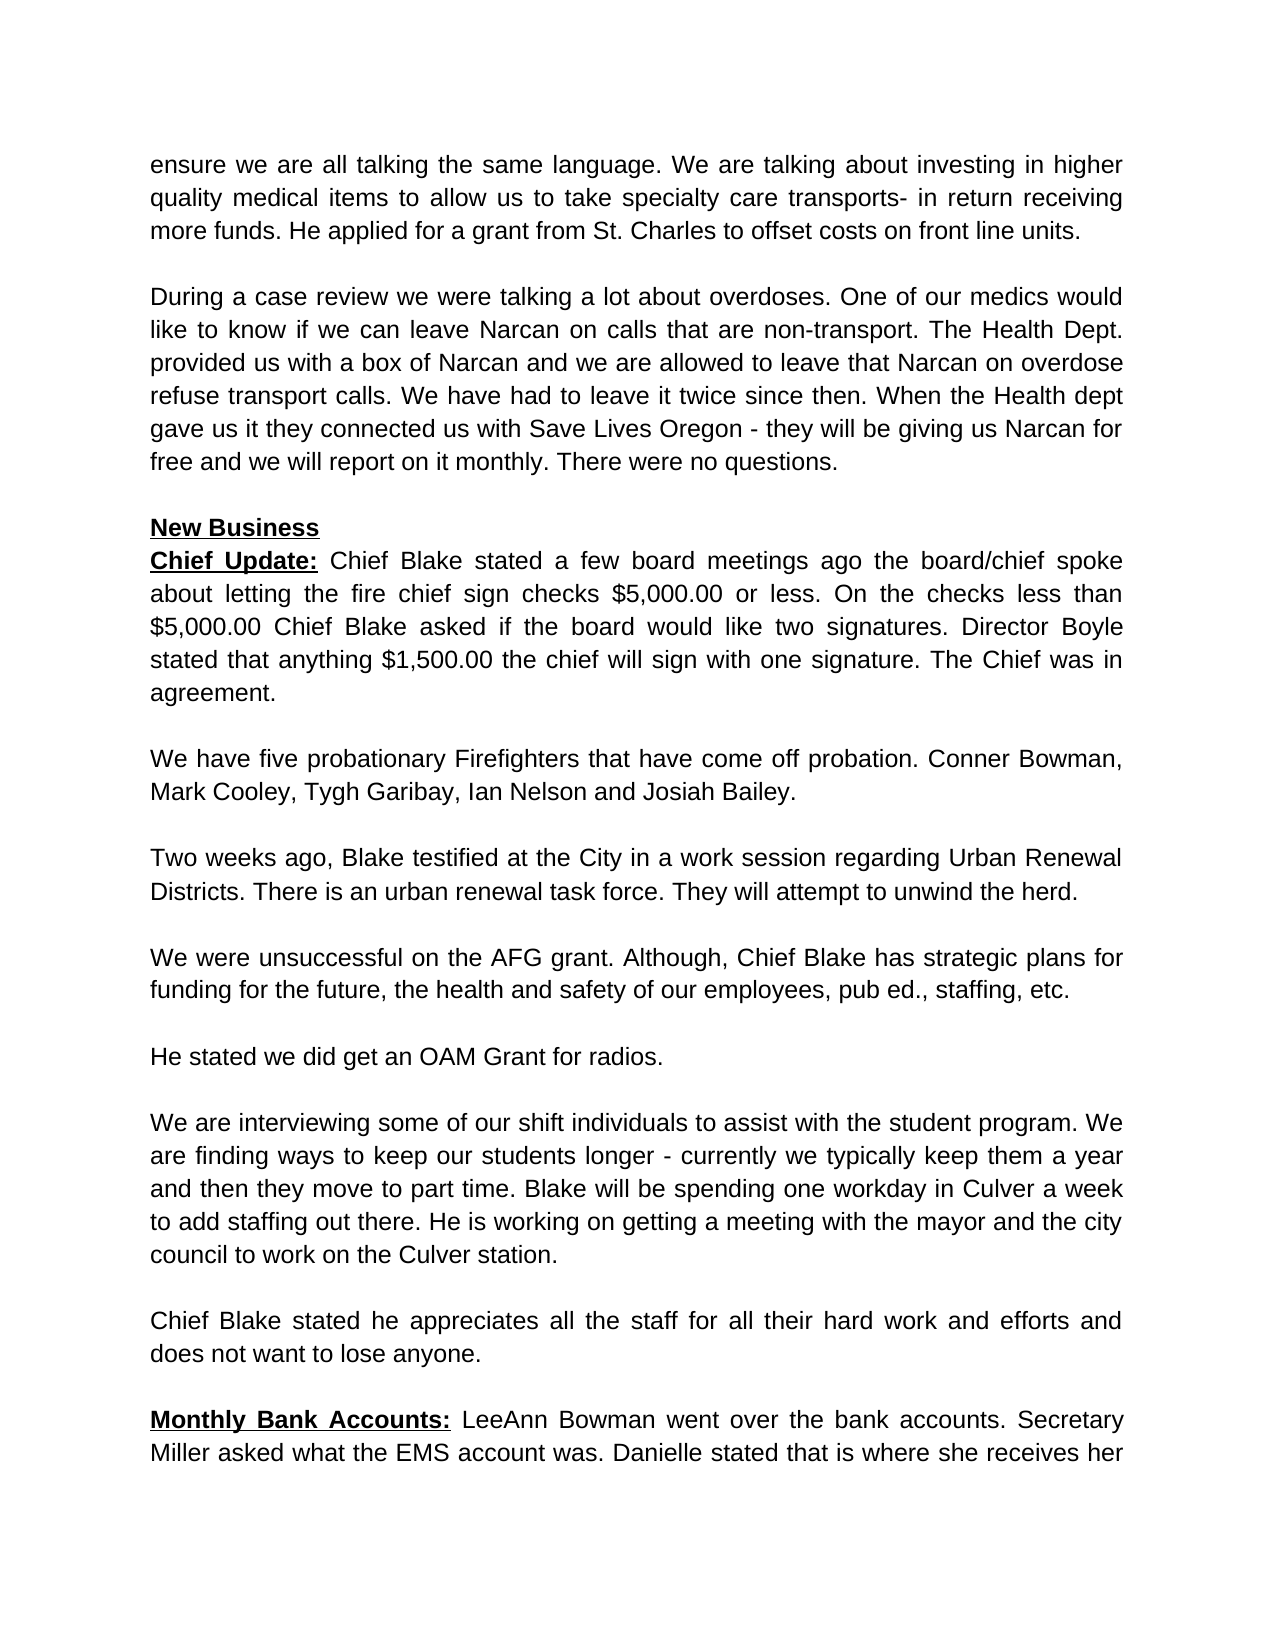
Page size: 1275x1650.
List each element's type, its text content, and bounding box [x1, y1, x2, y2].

text We were unsuccessful on the AFG grant. Although, Chief Blake has strategic plans for funding for the future, the health and safety of our employees, pub ed., staffing, etc. [150, 942, 1125, 1004]
text Chief Blake stated he appreciates all the staff for all their hard work and efforts and does not want to lose anyone. [150, 1306, 1125, 1367]
text We are interviewing some of our shift individuals to assist with the student program. We are finding ways to keep our students longer - currently we typically keep them a year and then they move to part time. Blake will be spending one workday in Culver a week to add staffing out there. He is working on getting a meeting with the mayor and the city council to work on the Culver station. [150, 1108, 1125, 1268]
text During a case review we were talking a lot about overdoses. One of our medics would like to know if we can leave Narcan on calls that are non-transport. The Health Dept. provided us with a box of Narcan and we are allowed to leave that Narcan on overdose refuse transport calls. We have had to leave it twice since then. When the Health dept gave us it they connected us with Save Lives Oregon - they will be giving us Narcan for free and we will report on it monthly. There were no questions. [150, 282, 1125, 476]
text Chief Update: Chief Blake stated a few board meetings ago the board/chief spoke about letting the fire chief sign checks $5,000.00 or less. On the checks less than $5,000.00 Chief Blake asked if the board would like two signatures. Director Boyle stated that anything $1,500.00 the chief will sign with one signature. The Chief was in agreement. [150, 546, 1125, 707]
text He stated we did get an OAM Grant for radios. [150, 1042, 1125, 1070]
text We have five probationary Firefighters that have come off probation. Conner Bowman, Mark Cooley, Tygh Garibay, Ian Nelson and Josiah Bailey. [150, 744, 1125, 806]
text Two weeks ago, Blake testified at the City in a work session regarding Urban Renewal Districts. There is an urban renewal task force. They will attempt to unwind the herd. [150, 843, 1125, 905]
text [150, 1405, 1125, 1467]
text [150, 150, 1125, 245]
text New Business [150, 513, 1125, 542]
